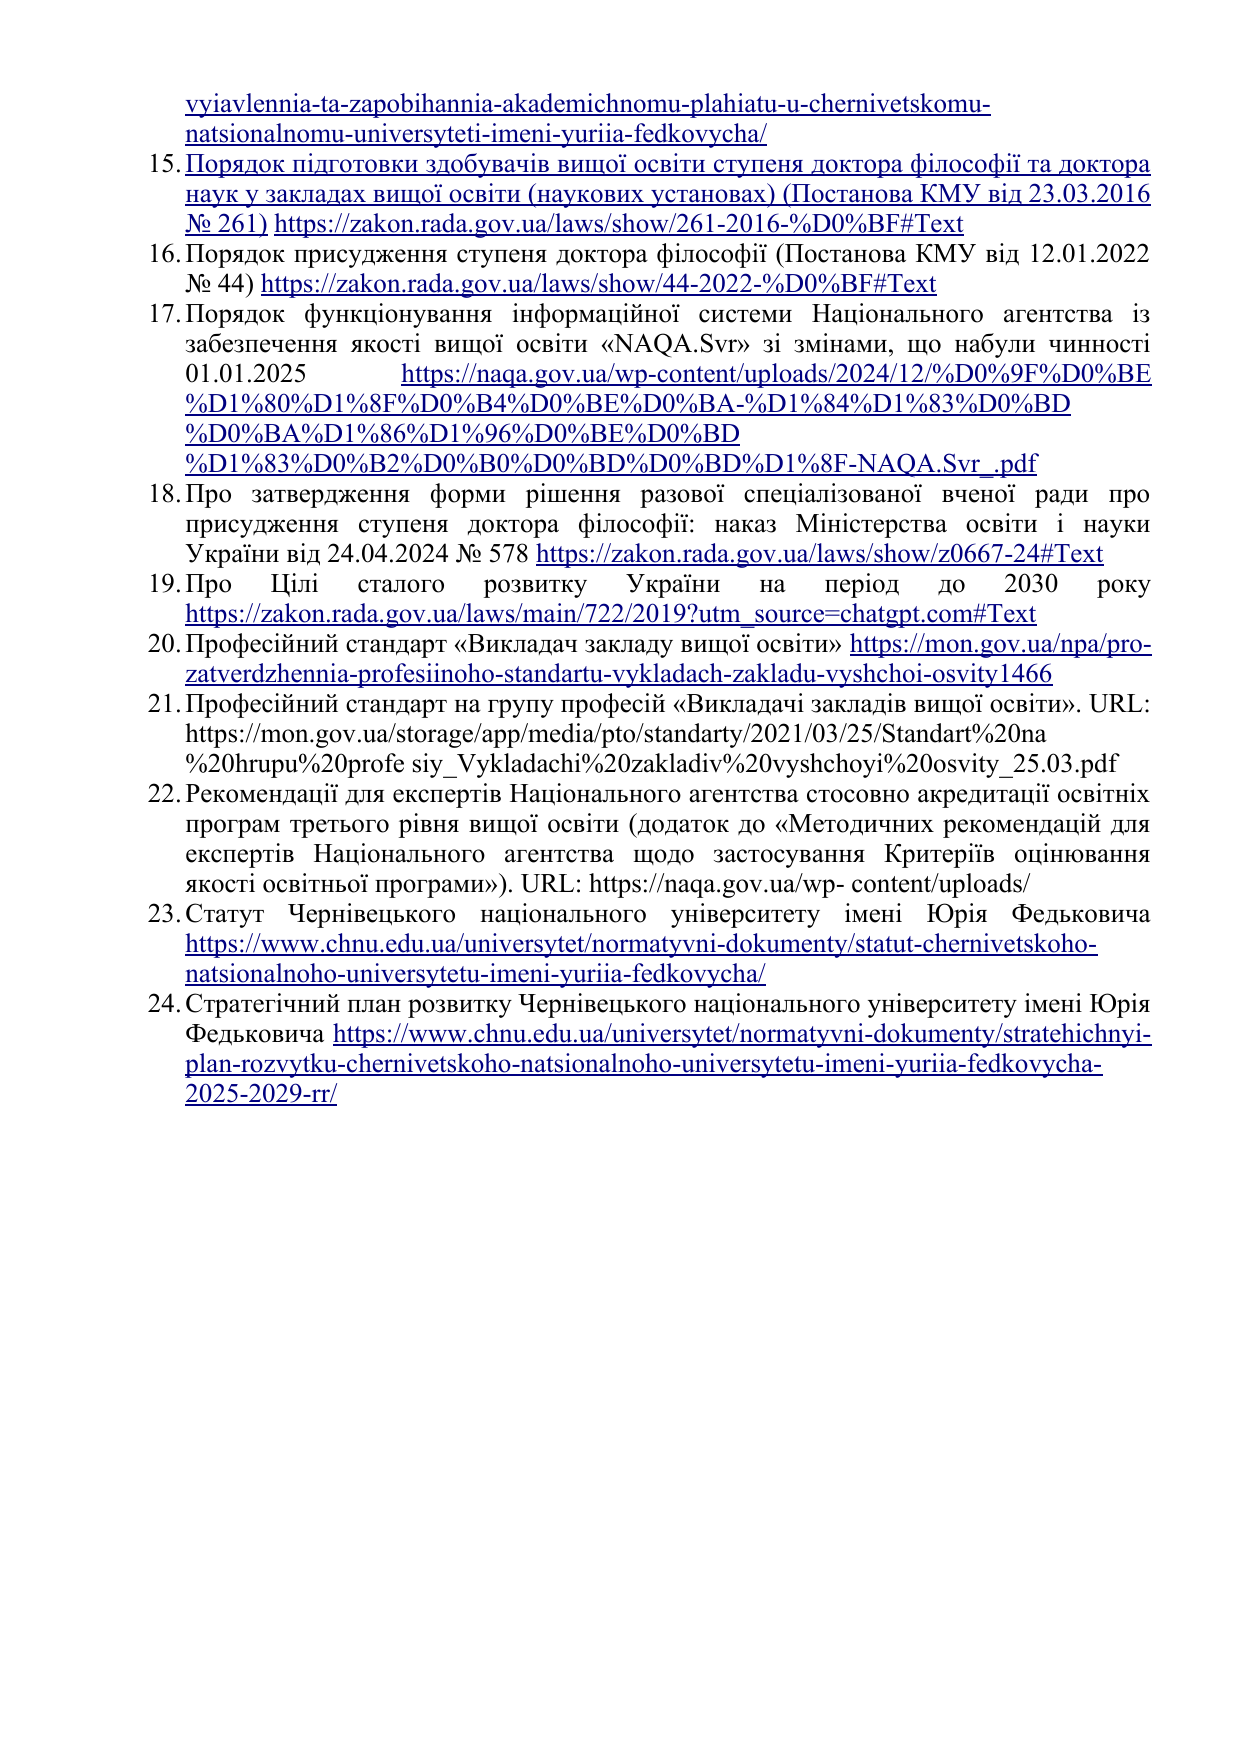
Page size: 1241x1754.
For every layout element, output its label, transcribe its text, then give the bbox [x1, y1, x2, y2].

list Статут Чернівецького національного університету імені Юрія Федьковича https://www.chnu.edu.ua/universytet/normatyvni-dokumenty/statut-chernivetskoho-natsionalnoho-universytetu-imeni-yuriia-fedkovycha/ [148, 898, 1152, 988]
list Порядок присудження ступеня доктора філософії (Постанова КМУ від 12.01.2022 № 44) https://zakon.rada.gov.ua/laws/show/44-2022-%D0%BF#Text [148, 238, 1152, 298]
list Стратегічний план розвитку Чернівецького національного університету імені Юрія Федьковича https://www.chnu.edu.ua/universytet/normatyvni-dokumenty/stratehichnyi-plan-rozvytku-chernivetskoho-natsionalnoho-universytetu-imeni-yuriia-fedkovycha-2025-2029-rr/ [148, 988, 1152, 1108]
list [148, 88, 1152, 148]
list Професійний стандарт «Викладач закладу вищої освіти» https://mon.gov.ua/npa/pro-zatverdzhennia-profesiinoho-standartu-vykladach-zakladu-vyshchoi-osvity1466 [148, 628, 1152, 688]
list Про Цілі сталого розвитку України на період до 2030 року https://zakon.rada.gov.ua/laws/main/722/2019?utm_source=chatgpt.com#Text [148, 568, 1152, 628]
list Рекомендації для експертів Національного агентства стосовно акредитації освітніх програм третього рівня вищої освіти (додаток до «Методичних рекомендацій для експертів Національного агентства щодо застосування Критеріїв оцінювання якості освітньої програми»). URL: https://naqa.gov.ua/wp- content/uploads/ [148, 778, 1152, 898]
list Про затвердження форми рішення разової спеціалізованої вченої ради про присудження ступеня доктора філософії: наказ Міністерства освіти і науки України від 24.04.2024 № 578 https://zakon.rada.gov.ua/laws/show/z0667-24#Text [148, 478, 1152, 568]
list Порядок функціонування інформаційної системи Національного агентства із забезпечення якості вищої освіти «NAQA.Svr» зі змінами, що набули чинності 01.01.2025 https://naqa.gov.ua/wp-content/uploads/2024/12/%D0%9F%D0%BE%D1%80%D1%8F%D0%B4%D0%BE%D0%BA-%D1%84%D1%83%D0%BD%D0%BA%D1%86%D1%96%D0%BE%D0%BD%D1%83%D0%B2%D0%B0%D0%BD%D0%BD%D1%8F-NAQA.Svr_.pdf [148, 298, 1152, 478]
list Порядок підготовки здобувачів вищої освіти ступеня доктора філософії та доктора наук у закладах вищої освіти (наукових установах) (Постанова КМУ від 23.03.2016 № 261) https://zakon.rada.gov.ua/laws/show/261-2016-%D0%BF#Text [148, 148, 1152, 238]
list Професійний стандарт на групу професій «Викладачі закладів вищої освіти». URL: https://mon.gov.ua/storage/app/media/pto/standarty/2021/03/25/Standart%20na%20hrupu%20profe siy_Vykladachi%20zakladiv%20vyshchoyi%20osvity_25.03.pdf [148, 688, 1152, 778]
